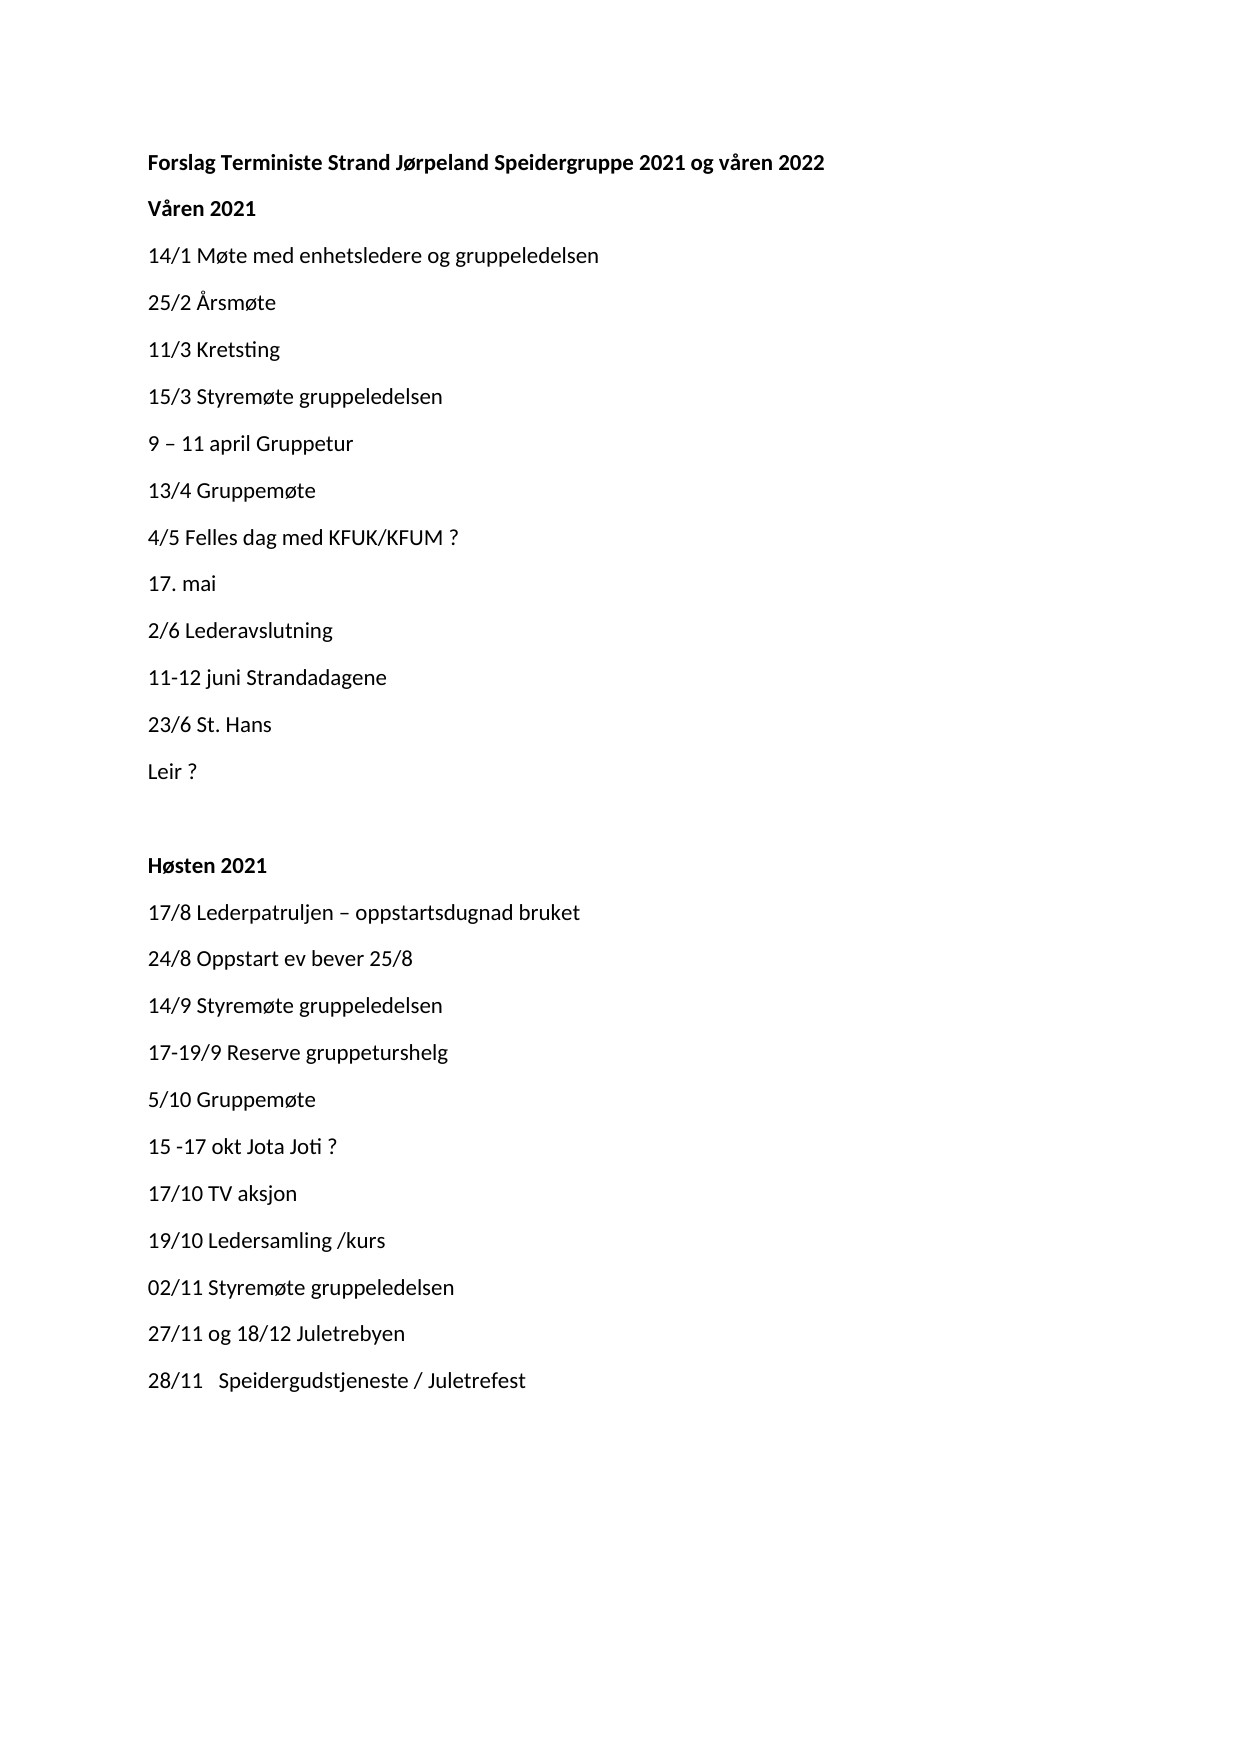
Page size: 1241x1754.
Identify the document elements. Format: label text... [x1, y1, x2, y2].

text 9 – 11 april Gruppetur [148, 429, 1093, 457]
text 15 -17 okt Jota Joti ? [148, 1132, 1093, 1160]
text 11-12 juni Strandadagene [148, 663, 1093, 691]
text 14/1 Møte med enhetsledere og gruppeledelsen [148, 241, 1093, 269]
text 23/6 St. Hans [148, 710, 1093, 738]
text 17. mai [148, 569, 1093, 597]
text 24/8 Oppstart ev bever 25/8 [148, 944, 1093, 972]
text 4/5 Felles dag med KFUK/KFUM ? [148, 523, 1093, 551]
text 27/11 og 18/12 Juletrebyen [148, 1319, 1093, 1347]
text 02/11 Styremøte gruppeledelsen [148, 1273, 1093, 1301]
text 14/9 Styremøte gruppeledelsen [148, 991, 1093, 1019]
text 28/11 Speidergudstjeneste / Juletrefest [148, 1366, 1093, 1394]
text Forslag Terministe Strand Jørpeland Speidergruppe 2021 og våren 2022 [148, 148, 1093, 176]
text Leir ? [148, 757, 1093, 785]
text 2/6 Lederavslutning [148, 616, 1093, 644]
text 19/10 Ledersamling /kurs [148, 1226, 1093, 1254]
text 25/2 Årsmøte [148, 288, 1093, 316]
text Våren 2021 [148, 194, 1093, 222]
text Høsten 2021 [148, 851, 1093, 879]
text 5/10 Gruppemøte [148, 1085, 1093, 1113]
text 17/10 TV aksjon [148, 1179, 1093, 1207]
text 13/4 Gruppemøte [148, 476, 1093, 504]
text 11/3 Kretsting [148, 335, 1093, 363]
text 17/8 Lederpatruljen – oppstartsdugnad bruket [148, 898, 1093, 926]
text 17-19/9 Reserve gruppeturshelg [148, 1038, 1093, 1066]
text 15/3 Styremøte gruppeledelsen [148, 382, 1093, 410]
